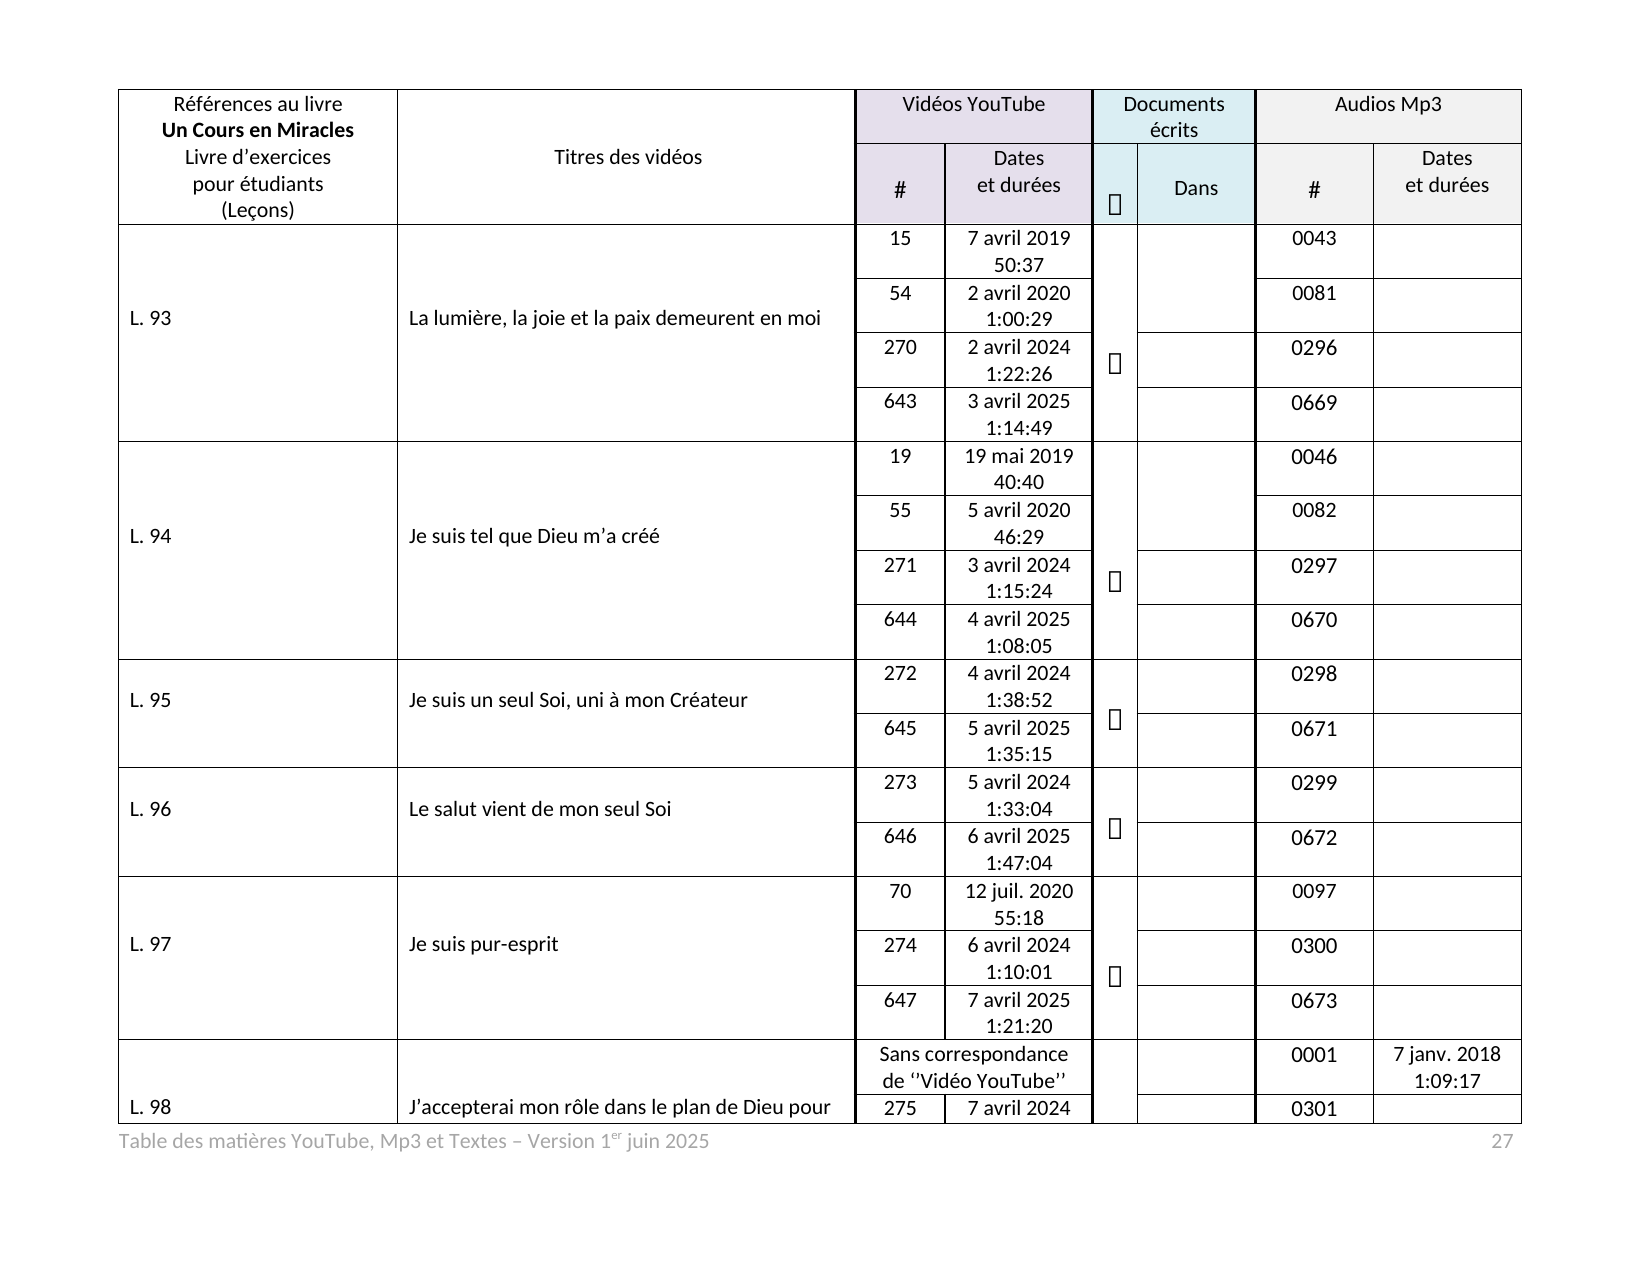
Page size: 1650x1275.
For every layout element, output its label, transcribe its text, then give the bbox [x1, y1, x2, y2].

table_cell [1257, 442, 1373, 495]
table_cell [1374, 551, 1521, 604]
table_header Documents écrits [1094, 90, 1254, 143]
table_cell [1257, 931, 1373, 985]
table_cell # [1257, 144, 1373, 223]
table_header Audios Mp3 [1257, 90, 1521, 143]
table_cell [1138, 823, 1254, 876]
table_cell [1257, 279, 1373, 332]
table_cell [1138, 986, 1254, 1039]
table_header Titres des vidéos [398, 90, 854, 223]
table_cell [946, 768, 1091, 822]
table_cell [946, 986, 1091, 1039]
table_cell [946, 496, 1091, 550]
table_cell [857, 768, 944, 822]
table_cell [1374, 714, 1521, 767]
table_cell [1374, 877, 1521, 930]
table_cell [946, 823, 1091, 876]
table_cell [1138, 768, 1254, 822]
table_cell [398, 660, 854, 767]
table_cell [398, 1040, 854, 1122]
table_cell Dans [1138, 144, 1254, 223]
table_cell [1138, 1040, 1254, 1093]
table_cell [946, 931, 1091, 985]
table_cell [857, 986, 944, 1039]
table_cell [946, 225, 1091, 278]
table_cell # [857, 144, 944, 223]
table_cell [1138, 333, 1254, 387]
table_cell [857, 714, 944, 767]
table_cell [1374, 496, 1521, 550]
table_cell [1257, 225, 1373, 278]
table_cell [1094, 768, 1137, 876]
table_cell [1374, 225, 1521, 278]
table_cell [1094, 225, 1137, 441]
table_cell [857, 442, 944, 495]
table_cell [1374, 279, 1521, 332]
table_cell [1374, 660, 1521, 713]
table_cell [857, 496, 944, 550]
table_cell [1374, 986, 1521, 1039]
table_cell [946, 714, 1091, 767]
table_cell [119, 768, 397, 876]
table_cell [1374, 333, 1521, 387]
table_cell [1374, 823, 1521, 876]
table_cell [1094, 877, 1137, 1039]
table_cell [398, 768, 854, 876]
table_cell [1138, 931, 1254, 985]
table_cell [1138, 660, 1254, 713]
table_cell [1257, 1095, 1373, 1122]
table_cell Dates et durées [946, 144, 1091, 223]
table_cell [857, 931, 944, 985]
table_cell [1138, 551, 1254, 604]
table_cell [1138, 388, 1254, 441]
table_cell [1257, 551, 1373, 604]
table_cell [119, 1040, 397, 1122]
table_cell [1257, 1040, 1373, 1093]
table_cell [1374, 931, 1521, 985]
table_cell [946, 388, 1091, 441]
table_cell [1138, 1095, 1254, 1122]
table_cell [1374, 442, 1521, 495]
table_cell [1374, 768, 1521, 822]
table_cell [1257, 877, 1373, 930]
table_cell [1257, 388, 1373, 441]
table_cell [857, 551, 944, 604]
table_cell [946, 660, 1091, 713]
table_cell Dates et durées [1374, 144, 1521, 223]
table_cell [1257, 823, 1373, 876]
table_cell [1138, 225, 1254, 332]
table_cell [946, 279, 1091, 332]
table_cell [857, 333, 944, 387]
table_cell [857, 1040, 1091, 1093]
table_header Vidéos YouTube [857, 90, 1091, 143]
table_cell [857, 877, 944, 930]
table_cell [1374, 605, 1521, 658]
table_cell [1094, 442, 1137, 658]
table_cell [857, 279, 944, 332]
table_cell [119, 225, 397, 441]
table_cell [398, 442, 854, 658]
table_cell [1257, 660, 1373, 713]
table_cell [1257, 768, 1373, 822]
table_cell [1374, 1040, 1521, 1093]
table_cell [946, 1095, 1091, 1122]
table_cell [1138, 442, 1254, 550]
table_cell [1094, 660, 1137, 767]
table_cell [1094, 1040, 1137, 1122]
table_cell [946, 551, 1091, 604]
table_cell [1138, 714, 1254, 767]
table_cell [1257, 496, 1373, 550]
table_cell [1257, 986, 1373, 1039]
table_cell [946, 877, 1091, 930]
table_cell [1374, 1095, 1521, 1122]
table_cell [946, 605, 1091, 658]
table_cell  [1094, 144, 1137, 223]
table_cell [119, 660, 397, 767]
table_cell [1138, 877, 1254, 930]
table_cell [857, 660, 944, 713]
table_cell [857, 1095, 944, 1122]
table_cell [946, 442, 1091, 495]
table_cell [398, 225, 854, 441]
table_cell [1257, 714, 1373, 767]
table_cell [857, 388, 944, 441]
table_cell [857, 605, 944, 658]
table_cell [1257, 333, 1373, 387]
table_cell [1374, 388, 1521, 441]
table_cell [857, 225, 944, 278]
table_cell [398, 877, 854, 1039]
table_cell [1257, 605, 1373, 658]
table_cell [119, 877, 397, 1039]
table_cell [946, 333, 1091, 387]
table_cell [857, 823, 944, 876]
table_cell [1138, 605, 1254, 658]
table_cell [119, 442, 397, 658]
table_header Références au livre Un Cours en Miracles Livre d’exercices pour étudiants (Leçons) [119, 90, 397, 223]
